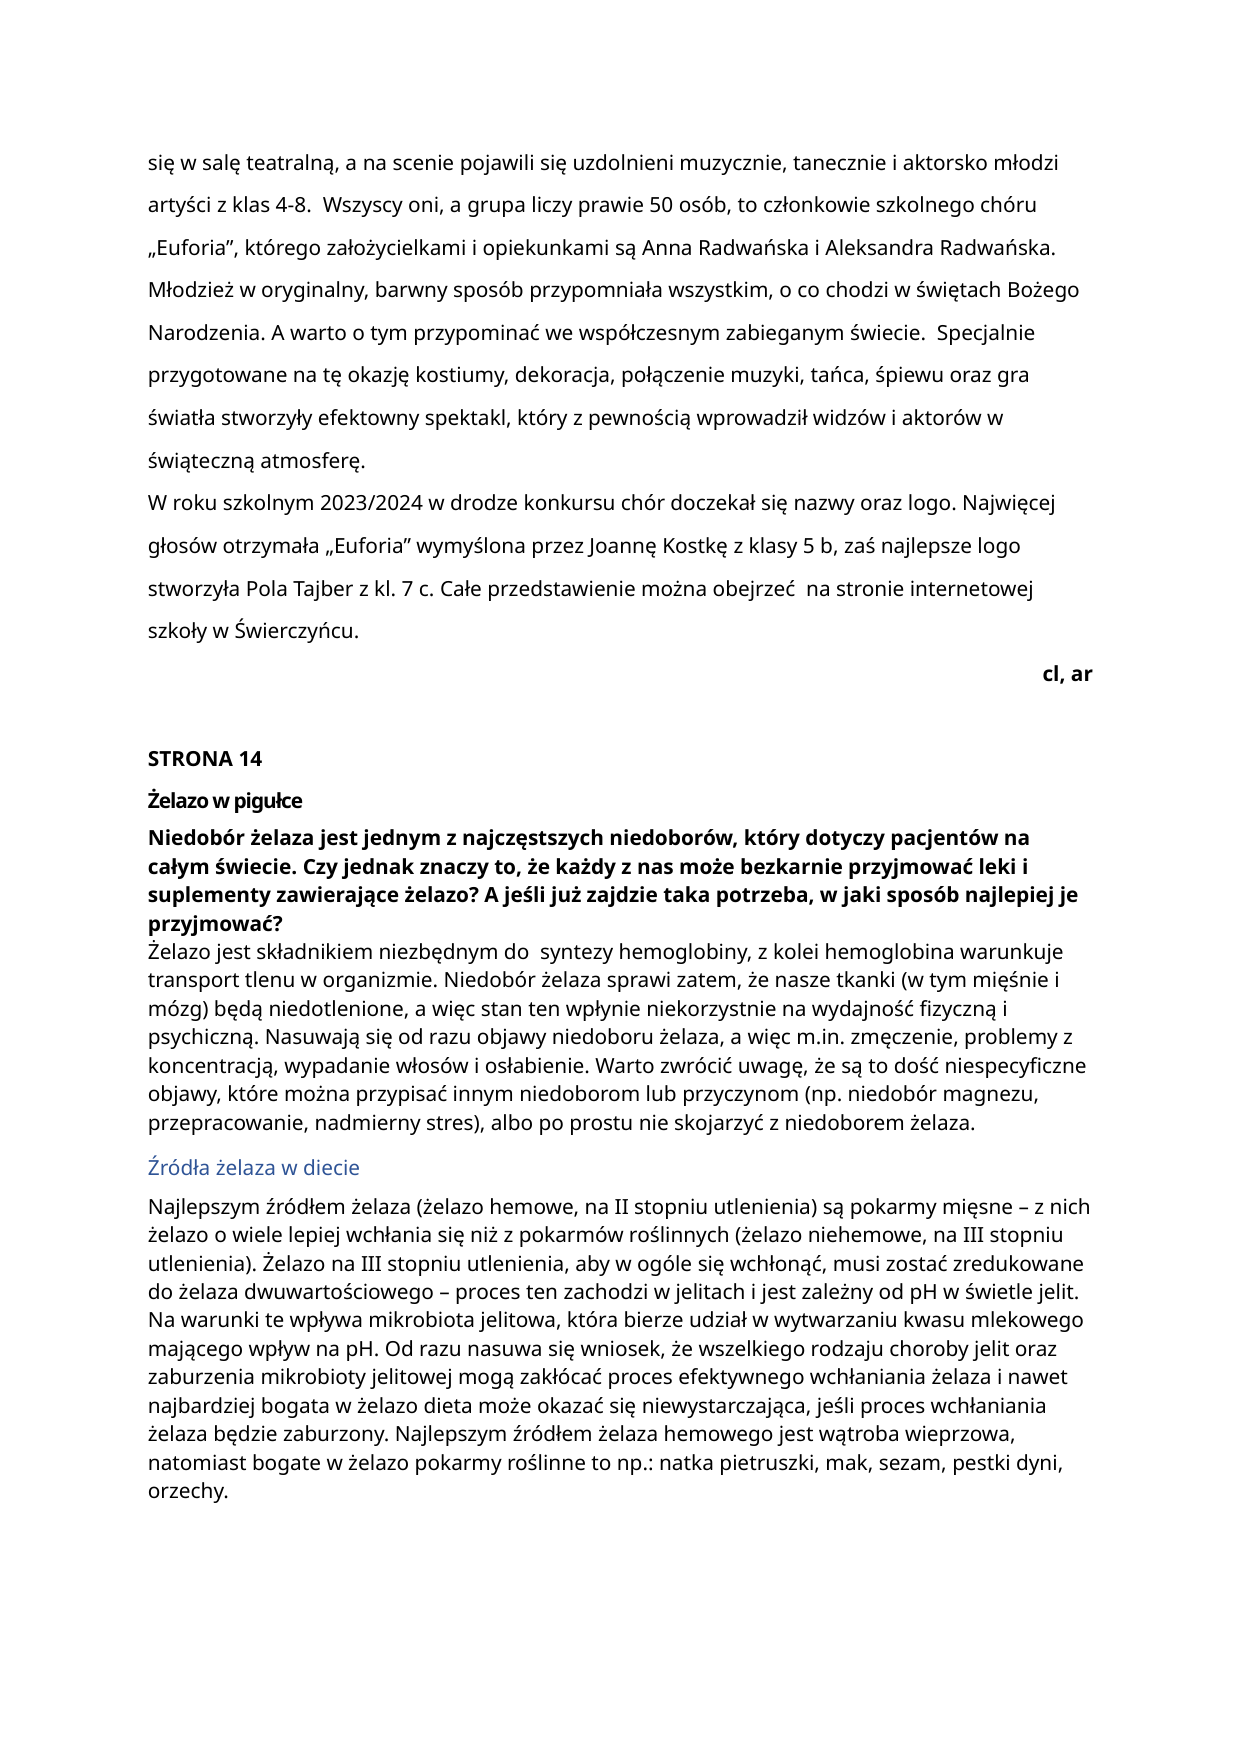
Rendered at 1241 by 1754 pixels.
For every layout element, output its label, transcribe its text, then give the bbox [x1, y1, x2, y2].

title Żelazo w pigułce [148, 787, 1093, 815]
text Niedobór żelaza jest jednym z najczęstszych niedoborów, który dotyczy pacjentów na całym świecie. Czy jednak znaczy to, że każdy z nas może bezkarnie przyjmować leki i suplementy zawierające żelazo? A jeśli już zajdzie taka potrzeba, w jaki sposób najlepiej je przyjmować? [148, 823, 1093, 937]
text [148, 148, 1093, 474]
text Żelazo jest składnikiem niezbędnym do syntezy hemoglobiny, z kolei hemoglobina warunkuje transport tlenu w organizmie. Niedobór żelaza sprawi zatem, że nasze tkanki (w tym mięśnie i mózg) będą niedotlenione, a więc stan ten wpłynie niekorzystnie na wydajność fizyczną i psychiczną. Nasuwają się od razu objawy niedoboru żelaza, a więc m.in. zmęczenie, problemy z koncentracją, wypadanie włosów i osłabienie. Warto zwrócić uwagę, że są to dość niespecyficzne objawy, które można przypisać innym niedoborom lub przyczynom (np. niedobór magnezu, przepracowanie, nadmierny stres), albo po prostu nie skojarzyć z niedoborem żelaza. [148, 937, 1093, 1136]
text W roku szkolnym 2023/2024 w drodze konkursu chór doczekał się nazwy oraz logo. Najwięcej głosów otrzymała „Euforia” wymyślona przez Joannę Kostkę z klasy 5 b, zaś najlepsze logo stworzyła Pola Tajber z kl. 7 c. Całe przedstawienie można obejrzeć na stronie internetowej szkoły w Świerczyńcu. [148, 488, 1093, 645]
text cl, ar [148, 659, 1093, 687]
text Najlepszym źródłem żelaza (żelazo hemowe, na II stopniu utlenienia) są pokarmy mięsne – z nich żelazo o wiele lepiej wchłania się niż z pokarmów roślinnych (żelazo niehemowe, na III stopniu utlenienia). Żelazo na III stopniu utlenienia, aby w ogóle się wchłonąć, musi zostać zredukowane do żelaza dwuwartościowego – proces ten zachodzi w jelitach i jest zależny od pH w świetle jelit. Na warunki te wpływa mikrobiota jelitowa, która bierze udział w wytwarzaniu kwasu mlekowego mającego wpływ na pH. Od razu nasuwa się wniosek, że wszelkiego rodzaju choroby jelit oraz zaburzenia mikrobioty jelitowej mogą zakłócać proces efektywnego wchłaniania żelaza i nawet najbardziej bogata w żelazo dieta może okazać się niewystarczająca, jeśli proces wchłaniania żelaza będzie zaburzony. Najlepszym źródłem żelaza hemowego jest wątroba wieprzowa, natomiast bogate w żelazo pokarmy roślinne to np.: natka pietruszki, mak, sezam, pestki dyni, orzechy. [148, 1192, 1093, 1505]
text STRONA 14 [148, 744, 1093, 772]
subtitle Źródła żelaza w diecie [148, 1153, 1093, 1181]
